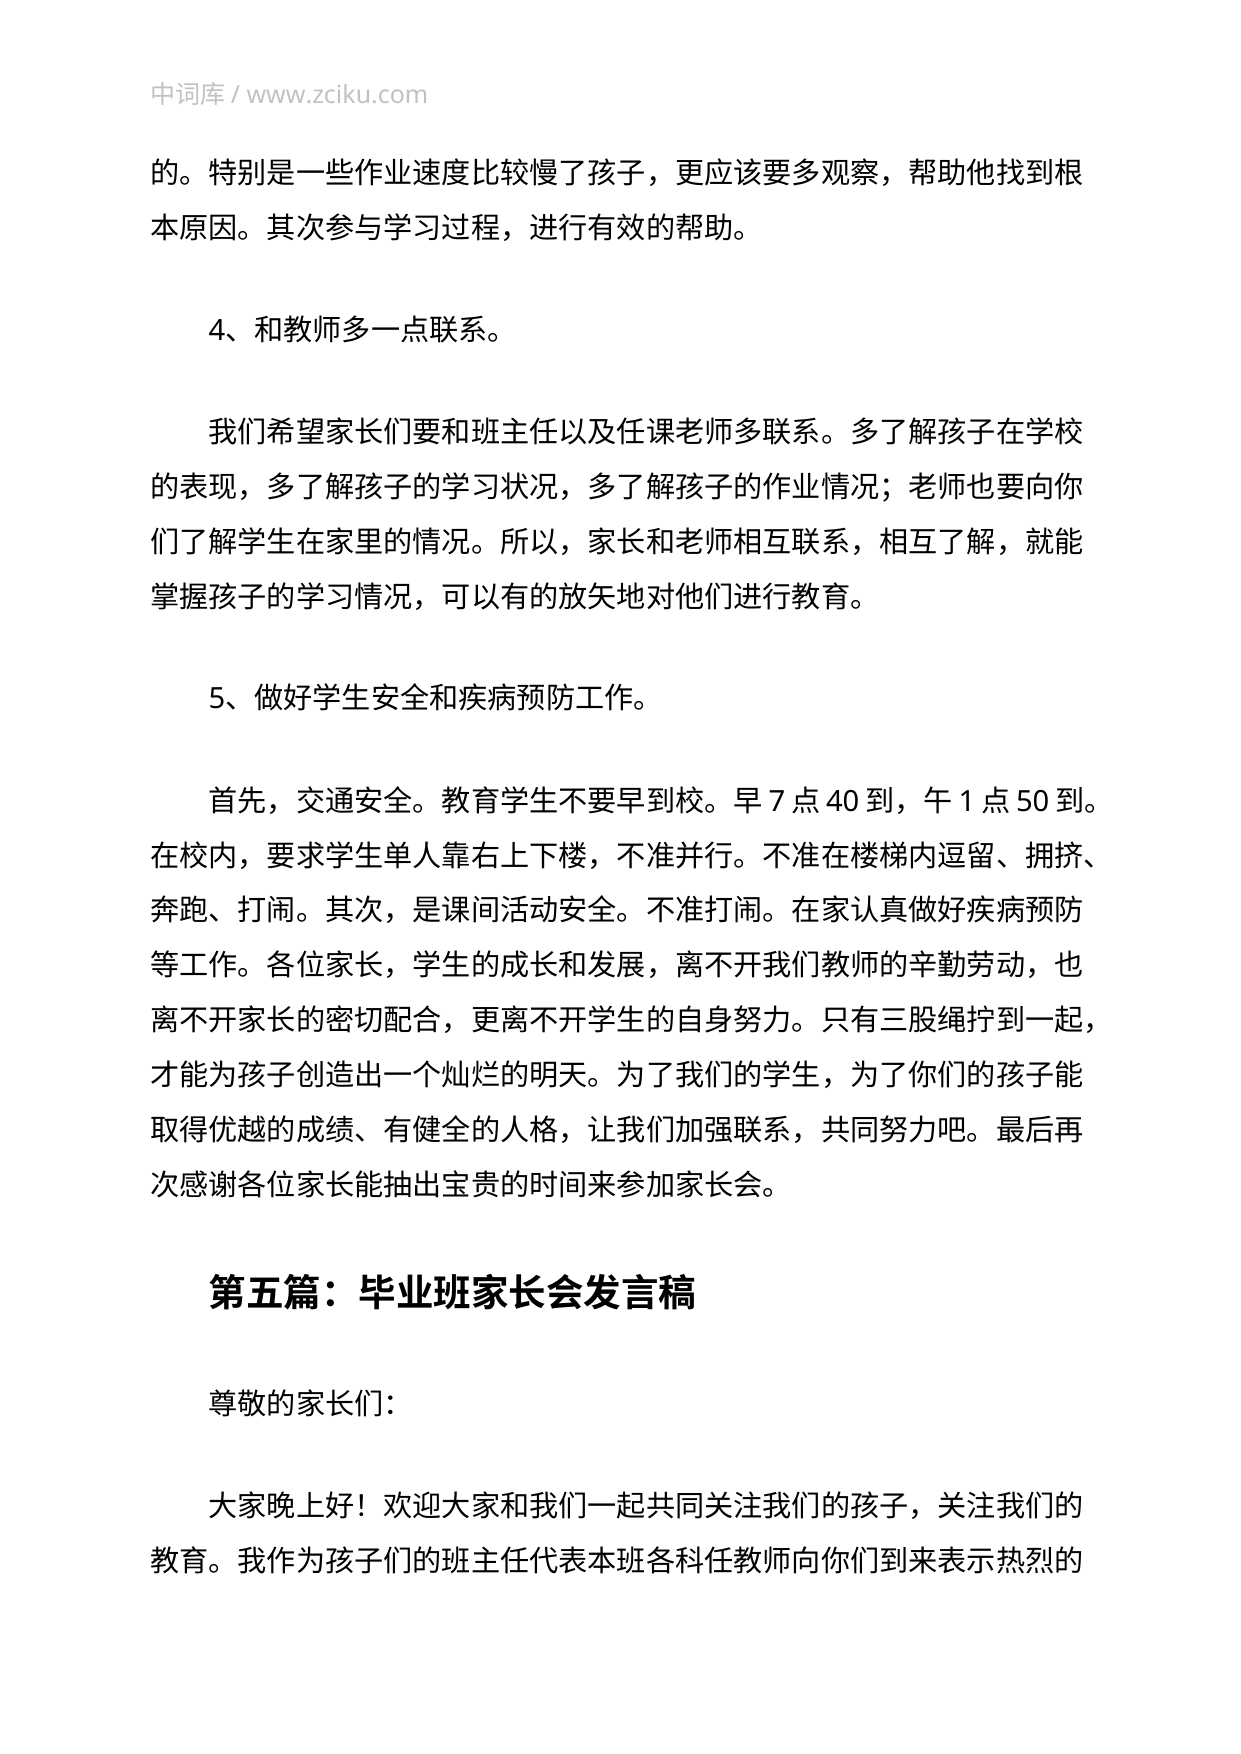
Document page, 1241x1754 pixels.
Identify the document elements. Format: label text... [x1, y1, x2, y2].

text 5、做好学生安全和疾病预防工作。 [150, 675, 1090, 717]
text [150, 150, 1090, 247]
text 尊敬的家长们： [150, 1381, 1090, 1423]
text 我们希望家长们要和班主任以及任课老师多联系。多了解孩子在学校的表现，多了解孩子的学习状况，多了解孩子的作业情况；老师也要向你们了解学生在家里的情况。所以，家长和老师相互联系，相互了解，就能掌握孩子的学习情况，可以有的放矢地对他们进行教育。 [150, 409, 1090, 616]
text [150, 1482, 1090, 1579]
text 4、和教师多一点联系。 [150, 307, 1090, 349]
text 首先，交通安全。教育学生不要早到校。早7点40到，午1点50到。在校内，要求学生单人靠右上下楼，不准并行。不准在楼梯内逗留、拥挤、奔跑、打闹。其次，是课间活动安全。不准打闹。在家认真做好疾病预防等工作。各位家长，学生的成长和发展，离不开我们教师的辛勤劳动，也离不开家长的密切配合，更离不开学生的自身努力。只有三股绳拧到一起，才能为孩子创造出一个灿烂的明天。为了我们的学生，为了你们的孩子能取得优越的成绩、有健全的人格，让我们加强联系，共同努力吧。最后再次感谢各位家长能抽出宝贵的时间来参加家长会。 [150, 777, 1090, 1204]
text 第五篇：毕业班家长会发言稿 [150, 1263, 1090, 1317]
